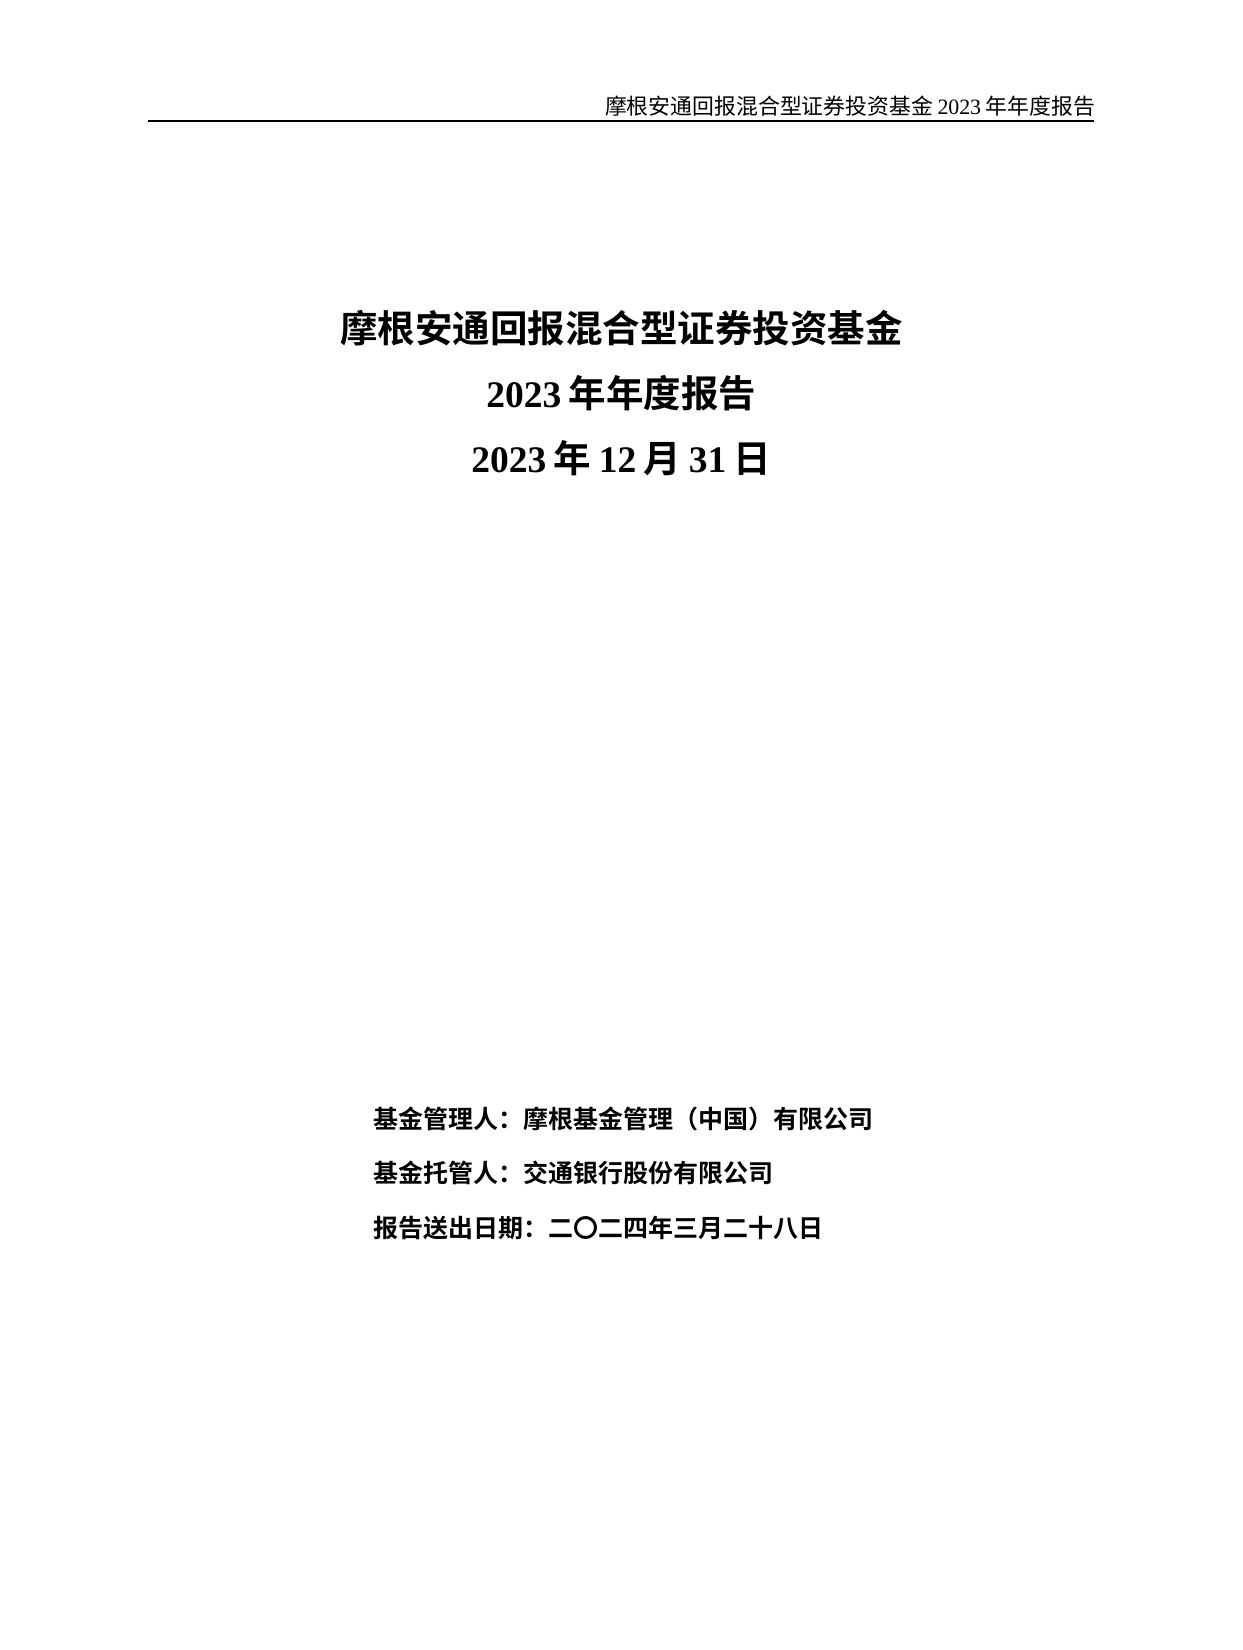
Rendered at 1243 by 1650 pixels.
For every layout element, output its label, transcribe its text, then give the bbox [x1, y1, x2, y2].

text 基金管理人：摩根基金管理（中国）有限公司 [148, 1099, 1094, 1136]
text 2023年年度报告 [148, 364, 1094, 418]
text 报告送出日期：二〇二四年三月二十八日 [148, 1208, 1094, 1244]
text 基金托管人：交通银行股份有限公司 [148, 1154, 1094, 1190]
text 2023年12月31日 [148, 429, 1094, 483]
text 摩根安通回报混合型证券投资基金 [148, 299, 1094, 353]
